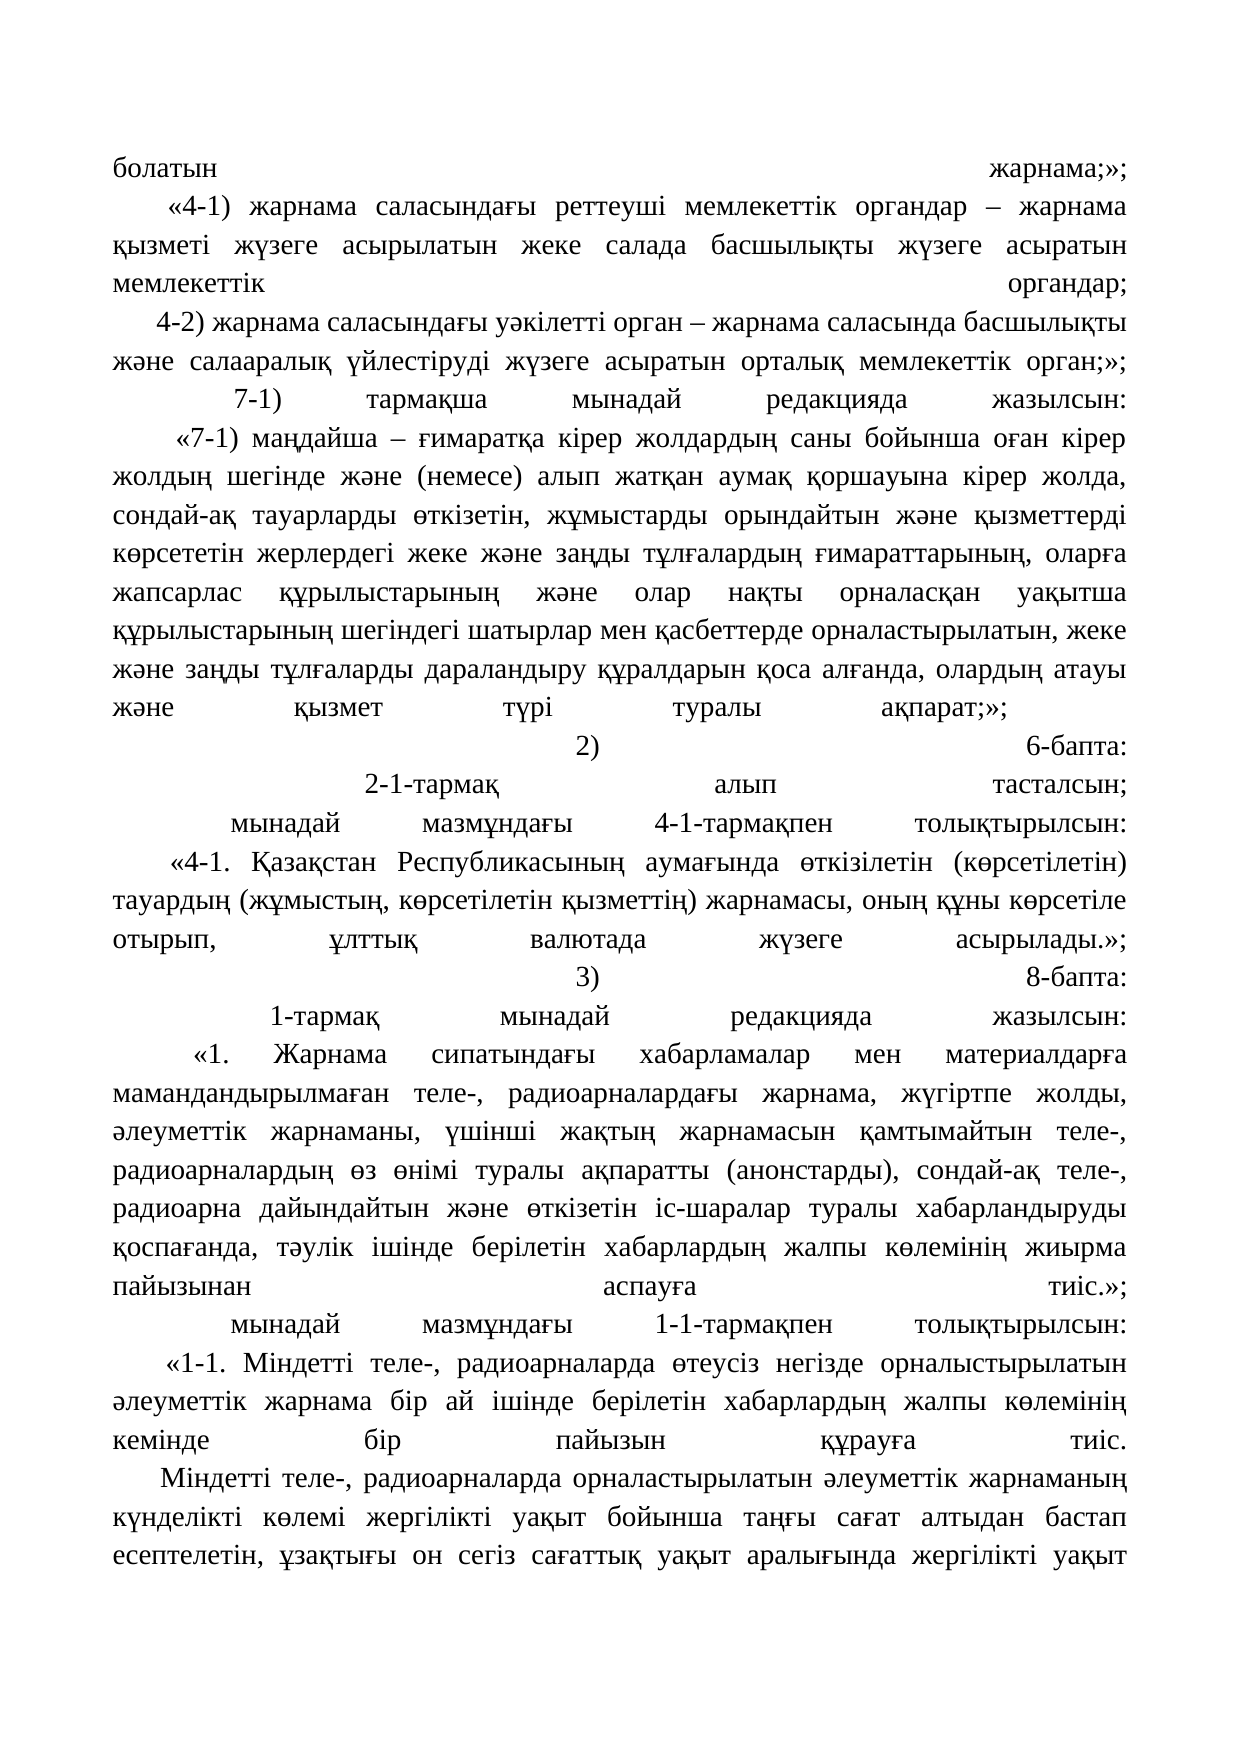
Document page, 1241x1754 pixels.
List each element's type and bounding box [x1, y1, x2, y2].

text [112, 150, 1128, 1571]
